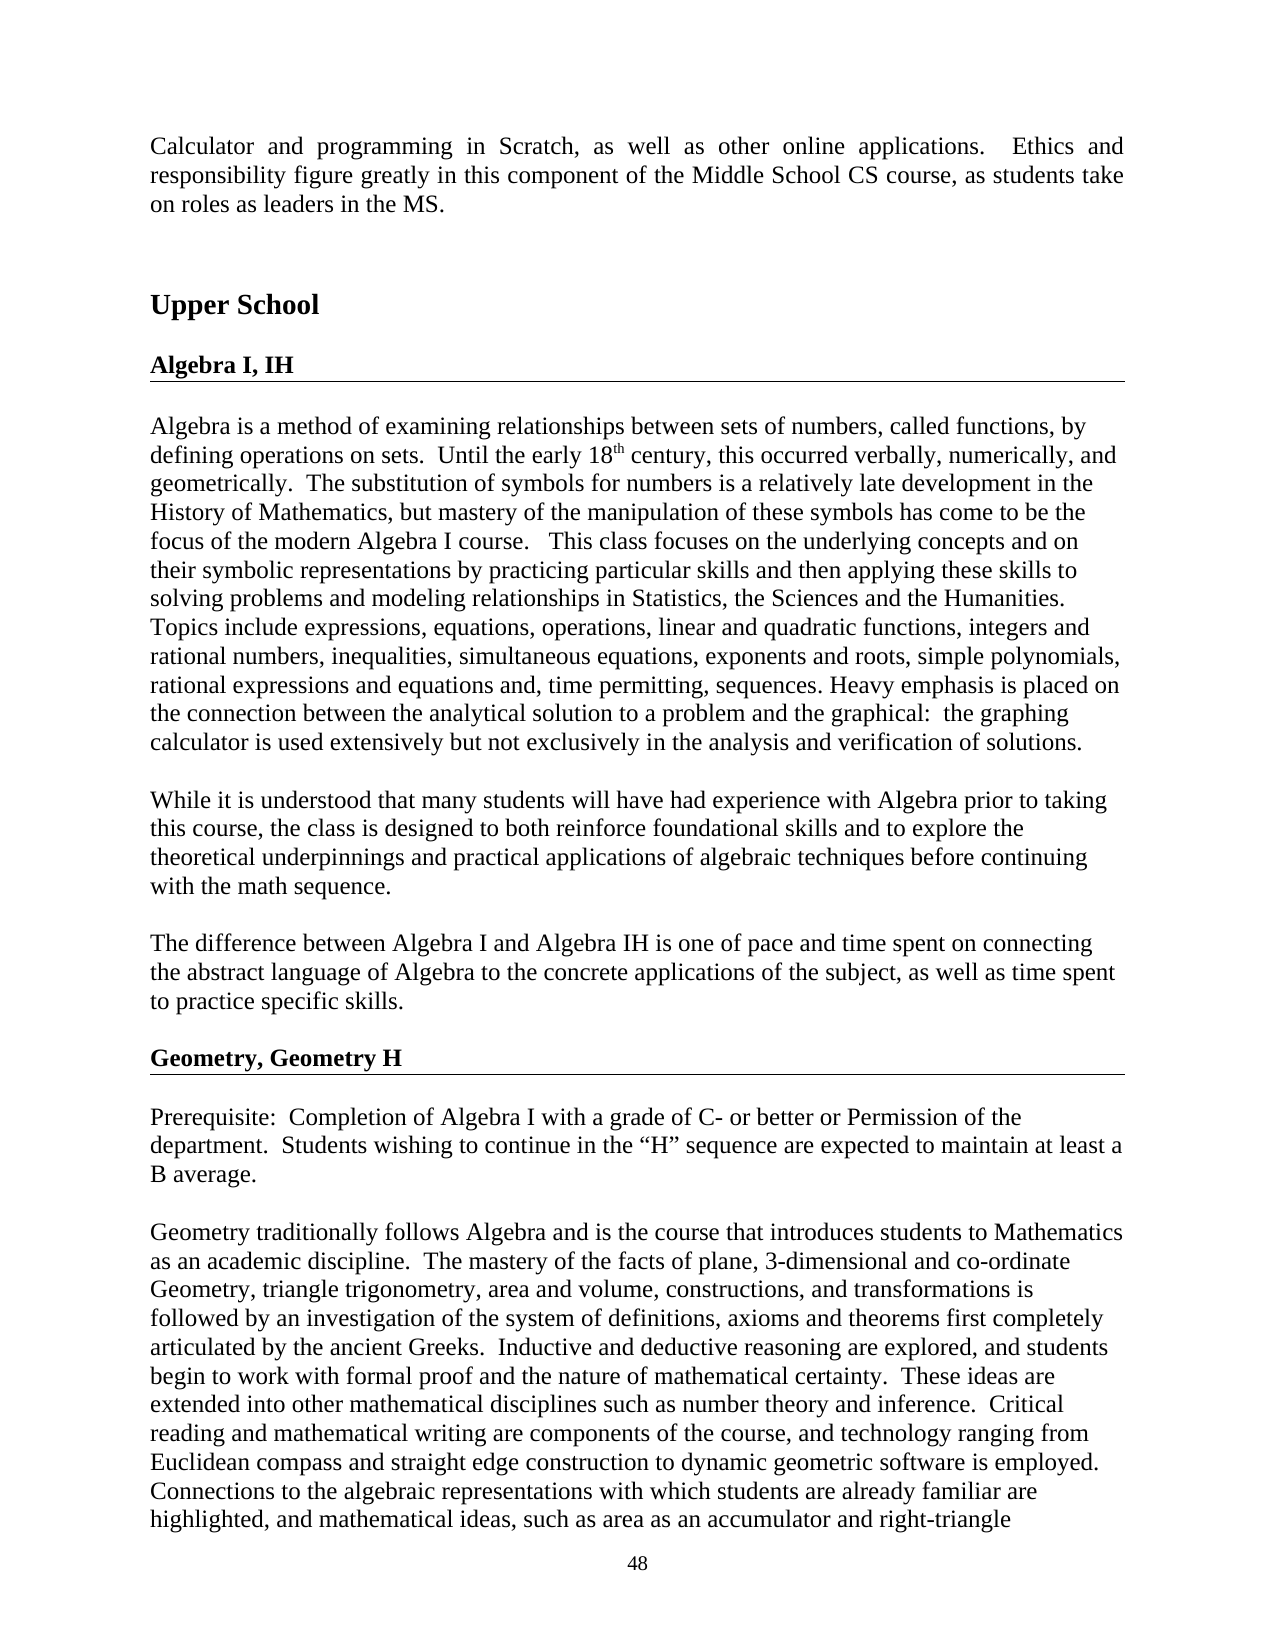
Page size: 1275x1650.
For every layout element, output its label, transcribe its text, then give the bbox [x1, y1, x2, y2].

text While it is understood that many students will have had experience with Algebra prior to taking this course, the class is designed to both reinforce foundational skills and to explore the theoretical underpinnings and practical applications of algebraic techniques before continuing with the math sequence. [150, 785, 1125, 900]
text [150, 131, 1125, 217]
text Algebra is a method of examining relationships between sets of numbers, called functions, by defining operations on sets. Until the early 18th century, this occurred verbally, numerically, and geometrically. The substitution of symbols for numbers is a relatively late development in the History of Mathematics, but mastery of the manipulation of these symbols has come to be the focus of the modern Algebra I course. This class focuses on the underlying concepts and on their symbolic representations by practicing particular skills and then applying these skills to solving problems and modeling relationships in Statistics, the Sciences and the Humanities. Topics include expressions, equations, operations, linear and quadratic functions, integers and rational numbers, inequalities, simultaneous equations, exponents and roots, simple polynomials, rational expressions and equations and, time permitting, sequences. Heavy emphasis is placed on the connection between the analytical solution to a problem and the graphical: the graphing calculator is used extensively but not exclusively in the analysis and verification of solutions. [150, 411, 1125, 756]
text The difference between Algebra I and Algebra IH is one of pace and time spent on connecting the abstract language of Algebra to the concrete applications of the subject, as well as time spent to practice specific skills. [150, 928, 1125, 1015]
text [150, 1217, 1125, 1533]
text Geometry, Geometry H [150, 1043, 1125, 1074]
text Upper School [150, 287, 1125, 321]
text Prerequisite: Completion of Algebra I with a grade of C- or better or Permission of the department. Students wishing to continue in the “H” sequence are expected to maintain at least a B average. [150, 1102, 1125, 1188]
text Algebra I, IH [150, 350, 1125, 381]
